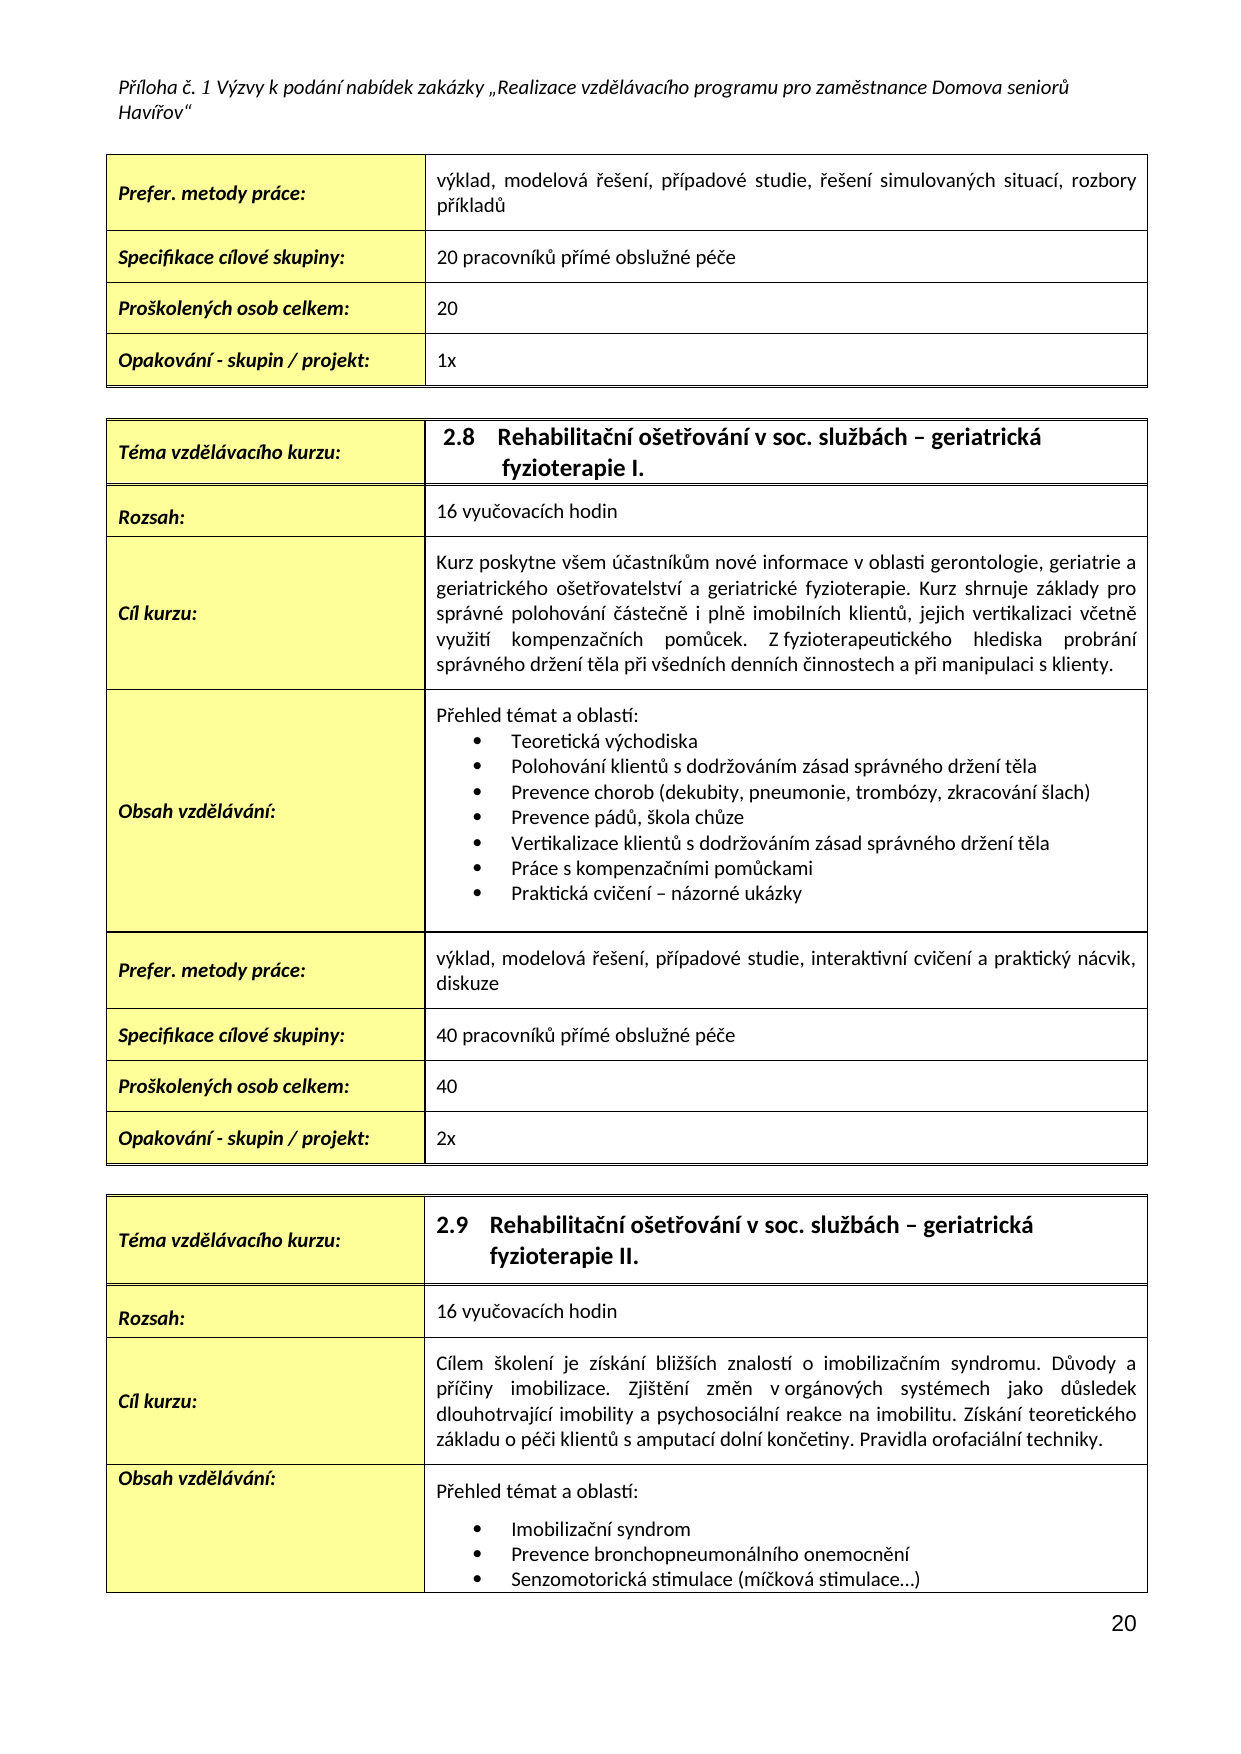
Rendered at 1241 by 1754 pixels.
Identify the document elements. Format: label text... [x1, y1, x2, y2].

table_header 2.9 Rehabilitační ošetřování v soc. službách – geriatrická fyzioterapie II. [425, 1197, 1147, 1283]
table_cell Kurz poskytne všem účastníkům nové informace v oblasti gerontologie, geriatrie a geriatrického ošetřovatelství a geriatrické fyzioterapie. Kurz shrnuje základy pro správné polohování částečně i plně imobilních klientů, jejich vertikalizaci včetně využití kompenzačních pomůcek. Z fyzioterapeutického hlediska probrání správného držení těla při všedních denních činnostech a při manipulaci s klienty. [426, 537, 1147, 689]
table_cell 16 vyučovacích hodin [425, 1286, 1147, 1337]
table_cell Specifikace cílové skupiny: [107, 1009, 424, 1060]
table_header 2.8 Rehabilitační ošetřování v soc. službách – geriatrická fyzioterapie I. [426, 421, 1147, 482]
table_cell výklad, modelová řešení, případové studie, interaktivní cvičení a praktický nácvik, diskuze [426, 933, 1147, 1008]
table_cell Prefer. metody práce: [107, 933, 424, 1008]
table_cell Cíl kurzu: [107, 537, 424, 689]
table_cell Opakování - skupin / projekt: [107, 1112, 424, 1163]
table_cell 16 vyučovacích hodin [426, 486, 1147, 536]
table_cell Přehled témat a oblastí: Teoretická východiska Polohování klientů s dodržováním zásad správného držení těla Prevence chorob (dekubity, pneumonie, trombózy, zkracování šlach) Prevence pádů, škola chůze Vertikalizace klientů s dodržováním zásad správného držení těla Práce s kompenzačními pomůckami Praktická cvičení – názorné ukázky [426, 690, 1147, 931]
table_header Téma vzdělávacího kurzu: [107, 421, 424, 482]
table_cell 2x [426, 1112, 1147, 1163]
table_cell Cíl kurzu: [107, 1338, 424, 1464]
table_cell 40 [426, 1061, 1147, 1111]
table_cell Opakování - skupin / projekt: [107, 334, 425, 385]
table_cell 20 pracovníků přímé obslužné péče [426, 231, 1147, 282]
table_cell Proškolených osob celkem: [107, 283, 425, 333]
table_header Téma vzdělávacího kurzu: [107, 1197, 424, 1283]
table_cell Obsah vzdělávání: [107, 690, 424, 931]
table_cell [425, 1465, 1147, 1592]
table_cell Rozsah: [107, 486, 424, 536]
table_cell Specifikace cílové skupiny: [107, 231, 425, 282]
table_cell Proškolených osob celkem: [107, 1061, 424, 1111]
table_cell Prefer. metody práce: [107, 155, 425, 230]
table_cell Rozsah: [107, 1286, 424, 1337]
table_cell 1x [426, 334, 1147, 385]
table_cell Obsah vzdělávání: [107, 1465, 424, 1592]
table_cell 20 [426, 283, 1147, 333]
table_cell výklad, modelová řešení, případové studie, řešení simulovaných situací, rozbory příkladů [426, 155, 1147, 230]
table_cell 40 pracovníků přímé obslužné péče [426, 1009, 1147, 1060]
table_cell Cílem školení je získání bližších znalostí o imobilizačním syndromu. Důvody a příčiny imobilizace. Zjištění změn v orgánových systémech jako důsledek dlouhotrvající imobility a psychosociální reakce na imobilitu. Získání teoretického základu o péči klientů s amputací dolní končetiny. Pravidla orofaciální techniky. [425, 1338, 1147, 1464]
